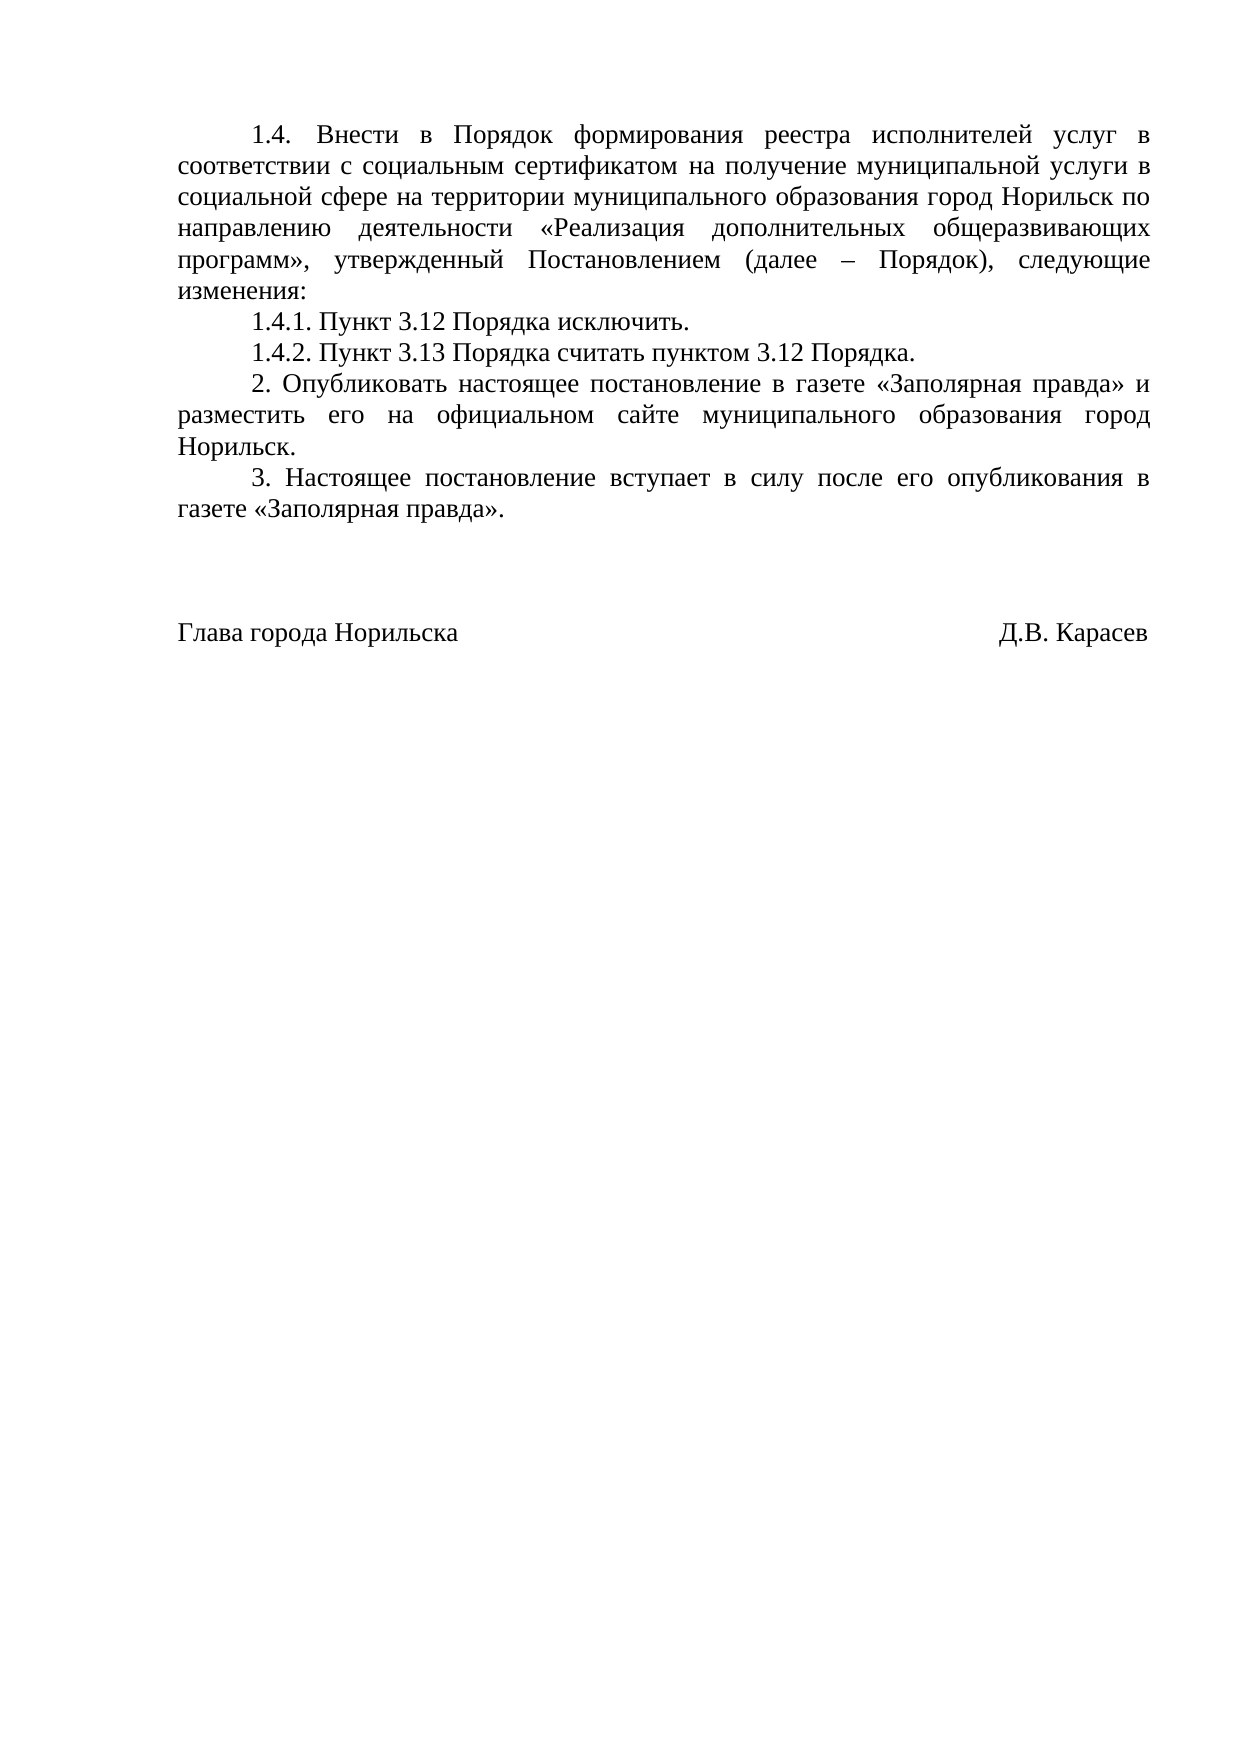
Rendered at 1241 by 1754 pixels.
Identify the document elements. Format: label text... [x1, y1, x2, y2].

list 2. Опубликовать настоящее постановление в газете «Заполярная правда» и разместить его на официальном сайте муниципального образования город Норильск. [177, 367, 1152, 461]
list Внести в Порядок формирования реестра исполнителей услуг в соответствии с социальным сертификатом на получение муниципальной услуги в социальной сфере на территории муниципального образования город Норильск по направлению деятельности «Реализация дополнительных общеразвивающих программ», утвержденный Постановлением (далее – Порядок), следующие изменения: [177, 118, 1152, 305]
list 1.4.2. Пункт 3.13 Порядка считать пунктом 3.12 Порядка. [251, 336, 1152, 367]
text Глава города Норильска Д.В. Карасев [177, 616, 1152, 648]
list 1.4.1. Пункт 3.12 Порядка исключить. [177, 305, 1152, 336]
list 3. Настоящее постановление вступает в силу после его опубликования в газете «Заполярная правда». [177, 461, 1152, 523]
